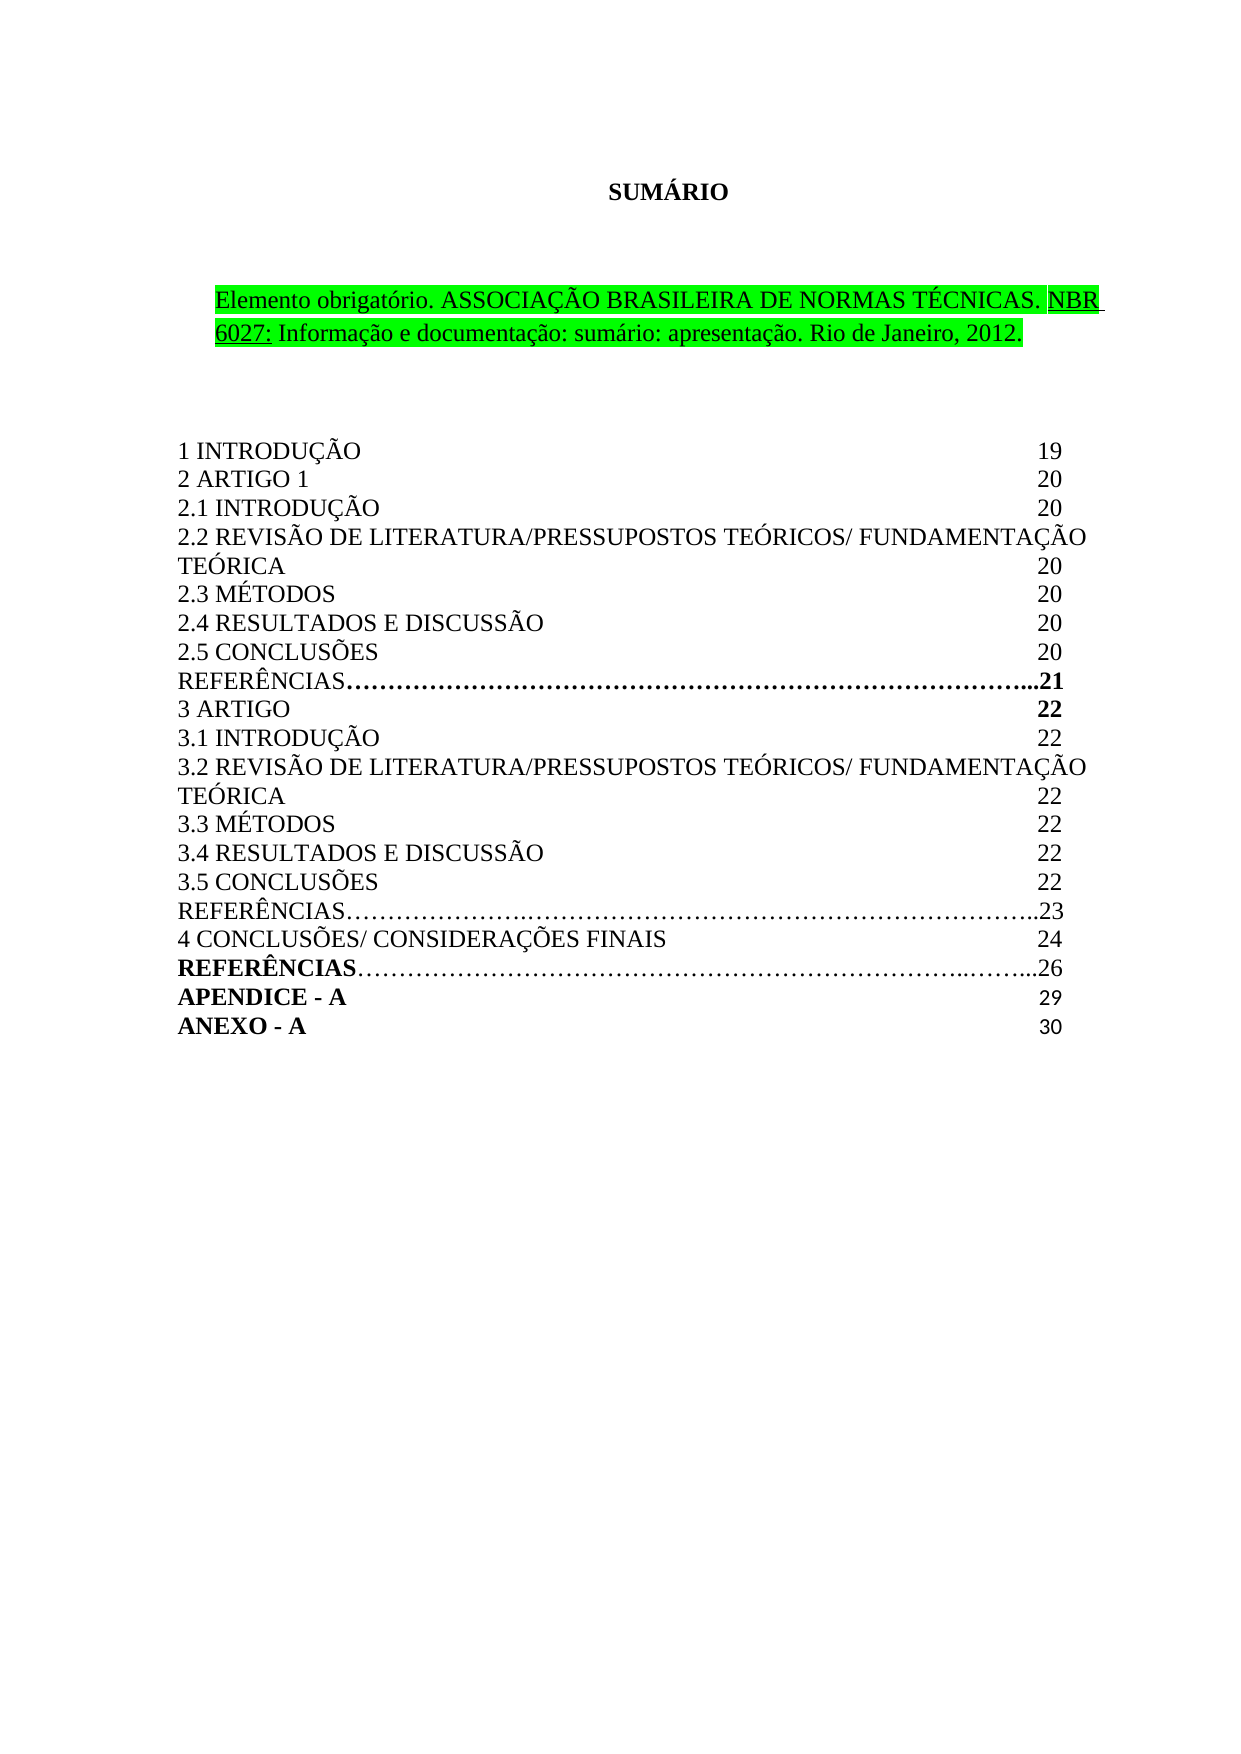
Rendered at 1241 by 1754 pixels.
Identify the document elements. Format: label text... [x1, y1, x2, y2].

text Elemento obrigatório. ASSOCIAÇÃO BRASILEIRA DE NORMAS TÉCNICAS. NBR 6027: Informação e documentação: sumário: apresentação. Rio de Janeiro, 2012. [215, 285, 1122, 347]
text SUMÁRIO [215, 177, 1122, 206]
